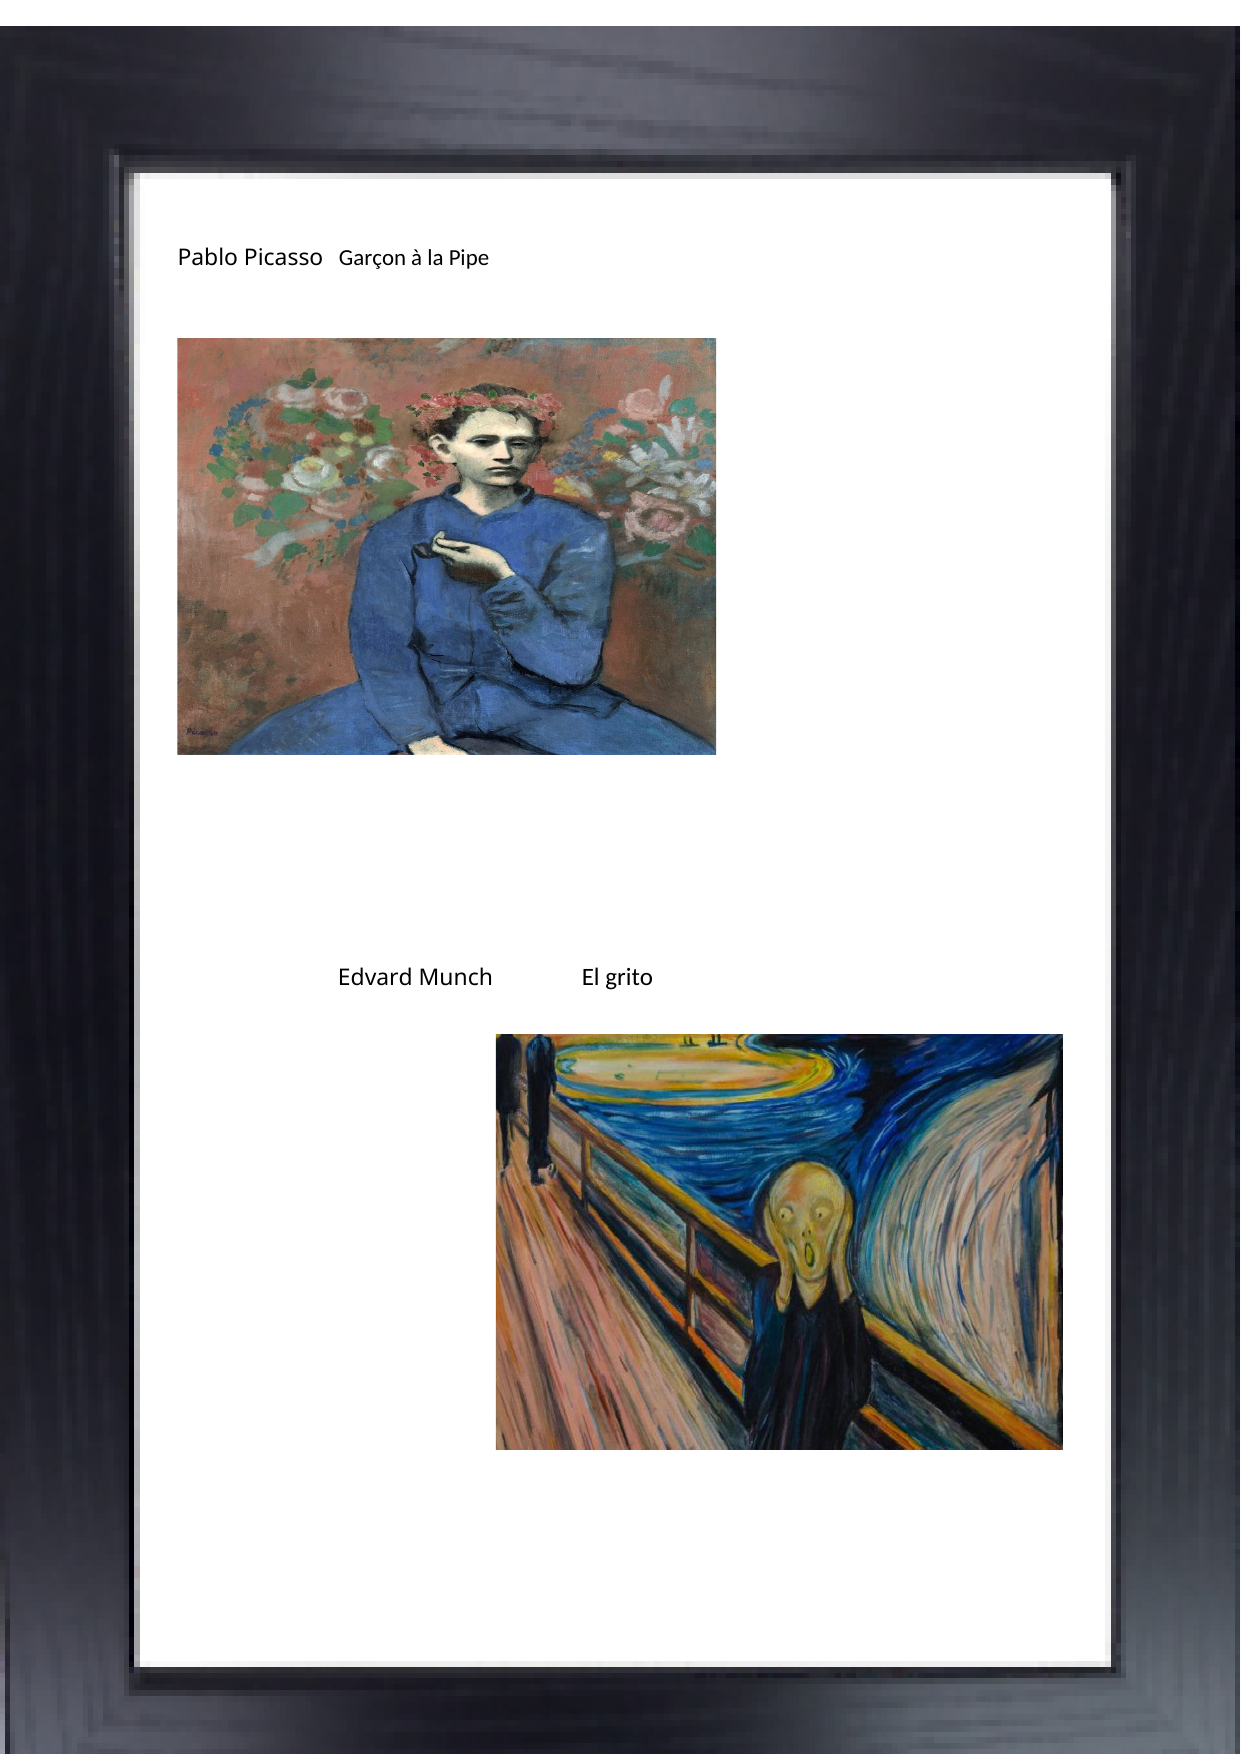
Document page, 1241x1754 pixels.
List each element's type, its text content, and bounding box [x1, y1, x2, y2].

text Edvard Munch El grito [177, 961, 1063, 992]
text Pablo Picasso Garçon à la Pipe [177, 241, 1063, 273]
picture [0, 26, 1241, 1754]
